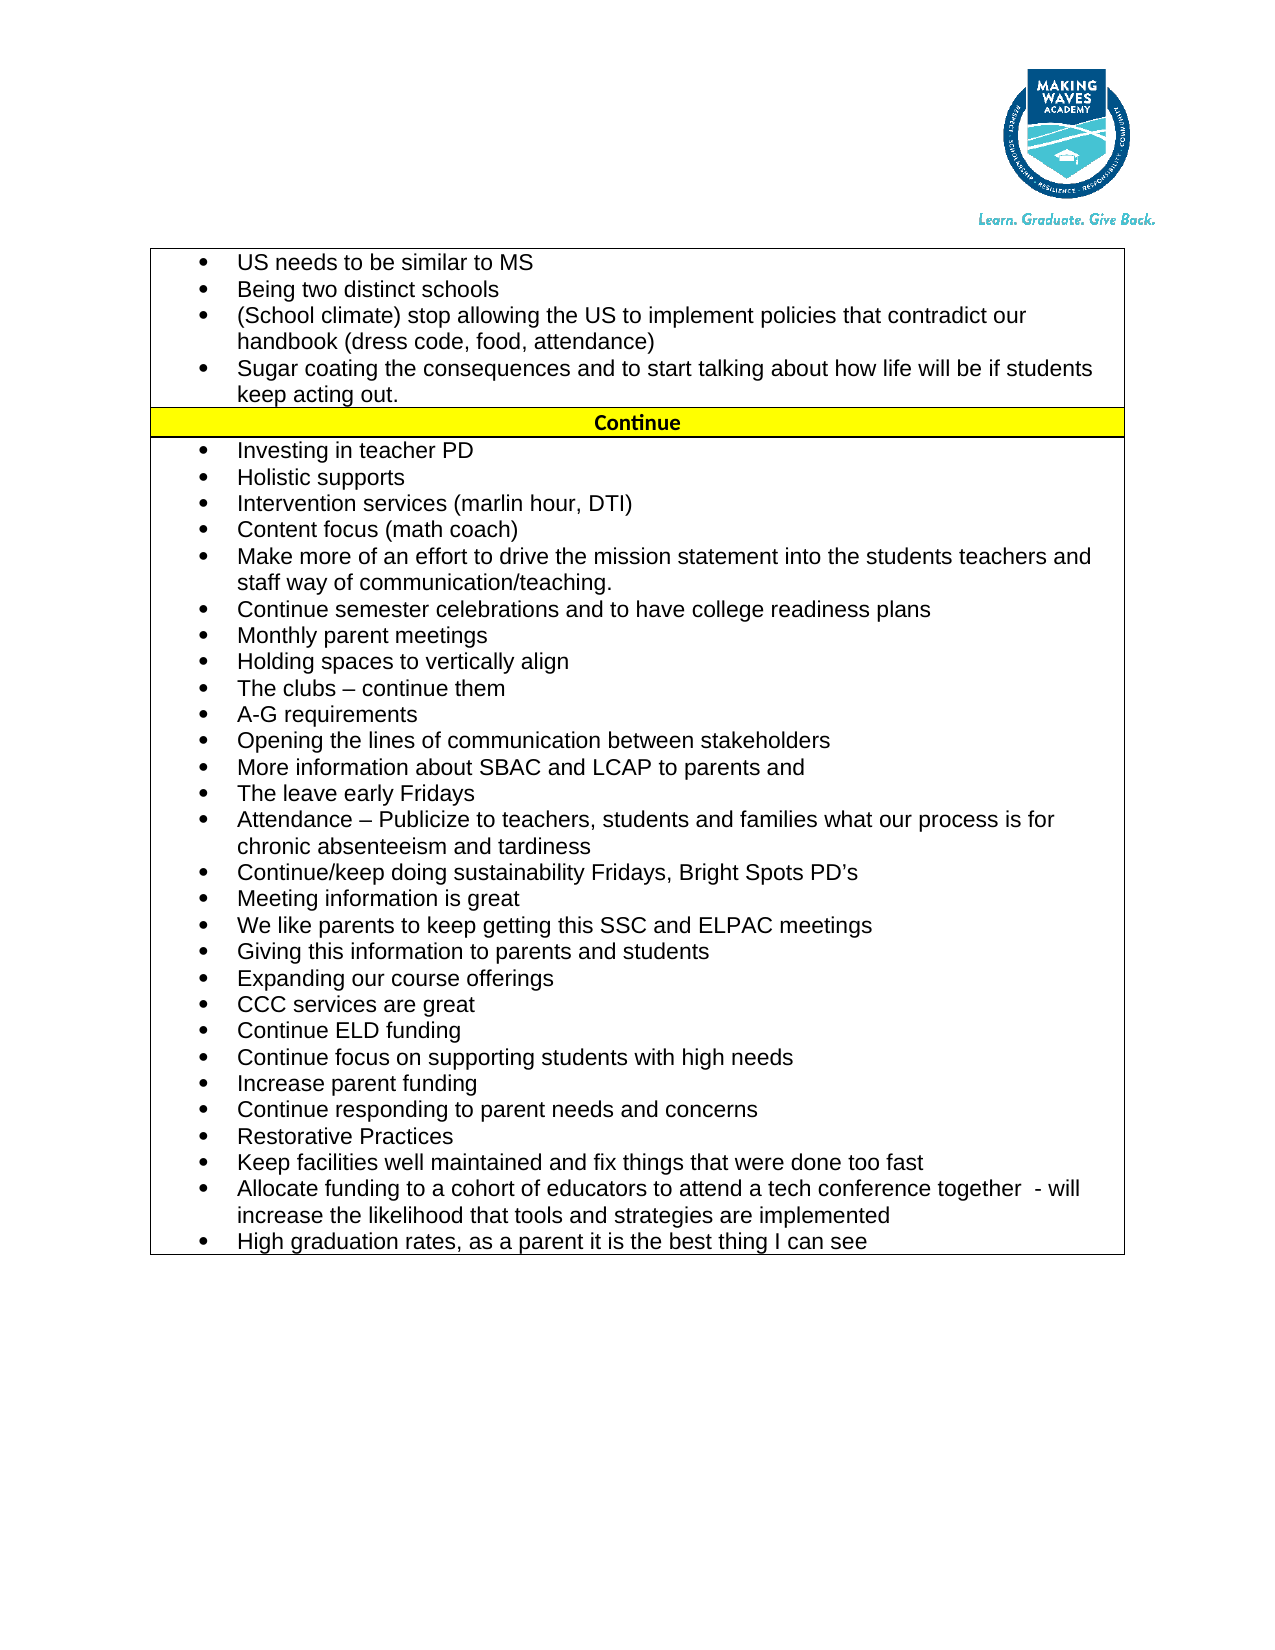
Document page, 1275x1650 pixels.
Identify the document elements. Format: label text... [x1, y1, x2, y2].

table_cell Continue [151, 408, 1124, 436]
table_cell Investing in teacher PD Holistic supports Intervention services (marlin hour, DTI) Content focus (math coach) Make more of an effort to drive the mission statement into the students teachers and staff way of communication/teaching. Continue semester celebrations and to have college readiness plans Monthly parent meetings Holding spaces to vertically align The clubs – continue them A-G requirements Opening the lines of communication between stakeholders More information about SBAC and LCAP to parents and The leave early Fridays Attendance – Publicize to teachers, students and families what our process is for chronic absenteeism and tardiness Continue/keep doing sustainability Fridays, Bright Spots PD’s Meeting information is great We like parents to keep getting this SSC and ELPAC meetings Giving this information to parents and students Expanding our course offerings CCC services are great Continue ELD funding Continue focus on supporting students with high needs Increase parent funding Continue responding to parent needs and concerns Restorative Practices Keep facilities well maintained and fix things that were done too fast Allocate funding to a cohort of educators to attend a tech conference together - will increase the likelihood that tools and strategies are implemented High graduation rates, as a parent it is the best thing I can see [151, 438, 1124, 1254]
picture [936, 53, 1197, 249]
